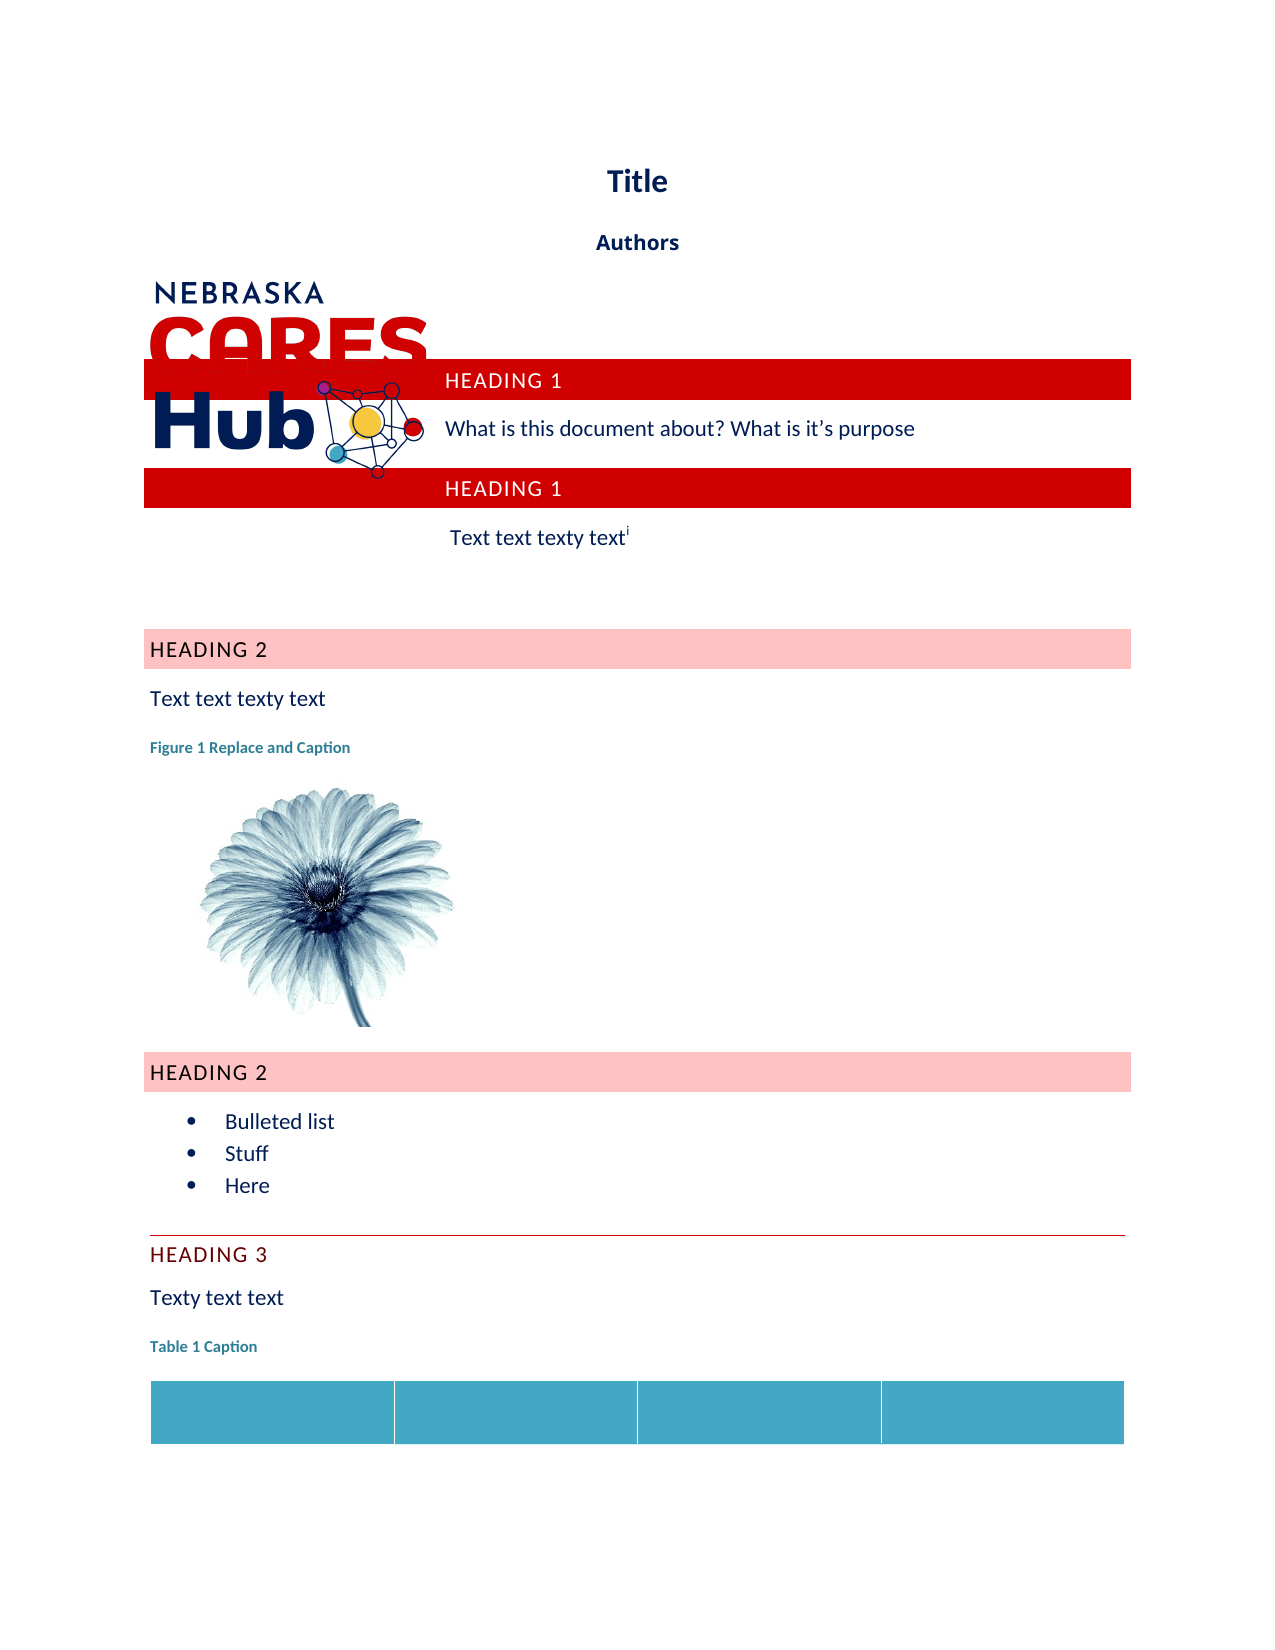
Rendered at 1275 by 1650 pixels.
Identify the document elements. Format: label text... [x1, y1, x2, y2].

list Here [187, 1171, 1125, 1199]
text Table 1 Caption [150, 1336, 1125, 1356]
text Texty text text [150, 1283, 1125, 1311]
text What is this document about? What is it’s purpose [427, 414, 1125, 443]
table_header [395, 1381, 637, 1444]
picture [150, 781, 504, 1027]
text Text text texty text [375, 523, 1125, 551]
list Bulleted list [187, 1107, 1125, 1135]
subtitle Heading 2 [150, 635, 1125, 663]
text Authors [150, 228, 1125, 256]
text Figure 1 Replace and Caption [150, 737, 1125, 757]
subtitle Heading 1 [150, 474, 1125, 502]
title Title [150, 160, 1125, 201]
subtitle Heading 2 [150, 1058, 1125, 1086]
table_header [638, 1381, 881, 1444]
subtitle Heading 3 [150, 1236, 1125, 1268]
list Stuff [187, 1139, 1125, 1167]
table_header [881, 1381, 1124, 1444]
text Text text texty text [150, 684, 1125, 712]
subtitle Heading 1 [427, 366, 1125, 394]
table_header [151, 1381, 394, 1444]
picture [150, 281, 427, 479]
